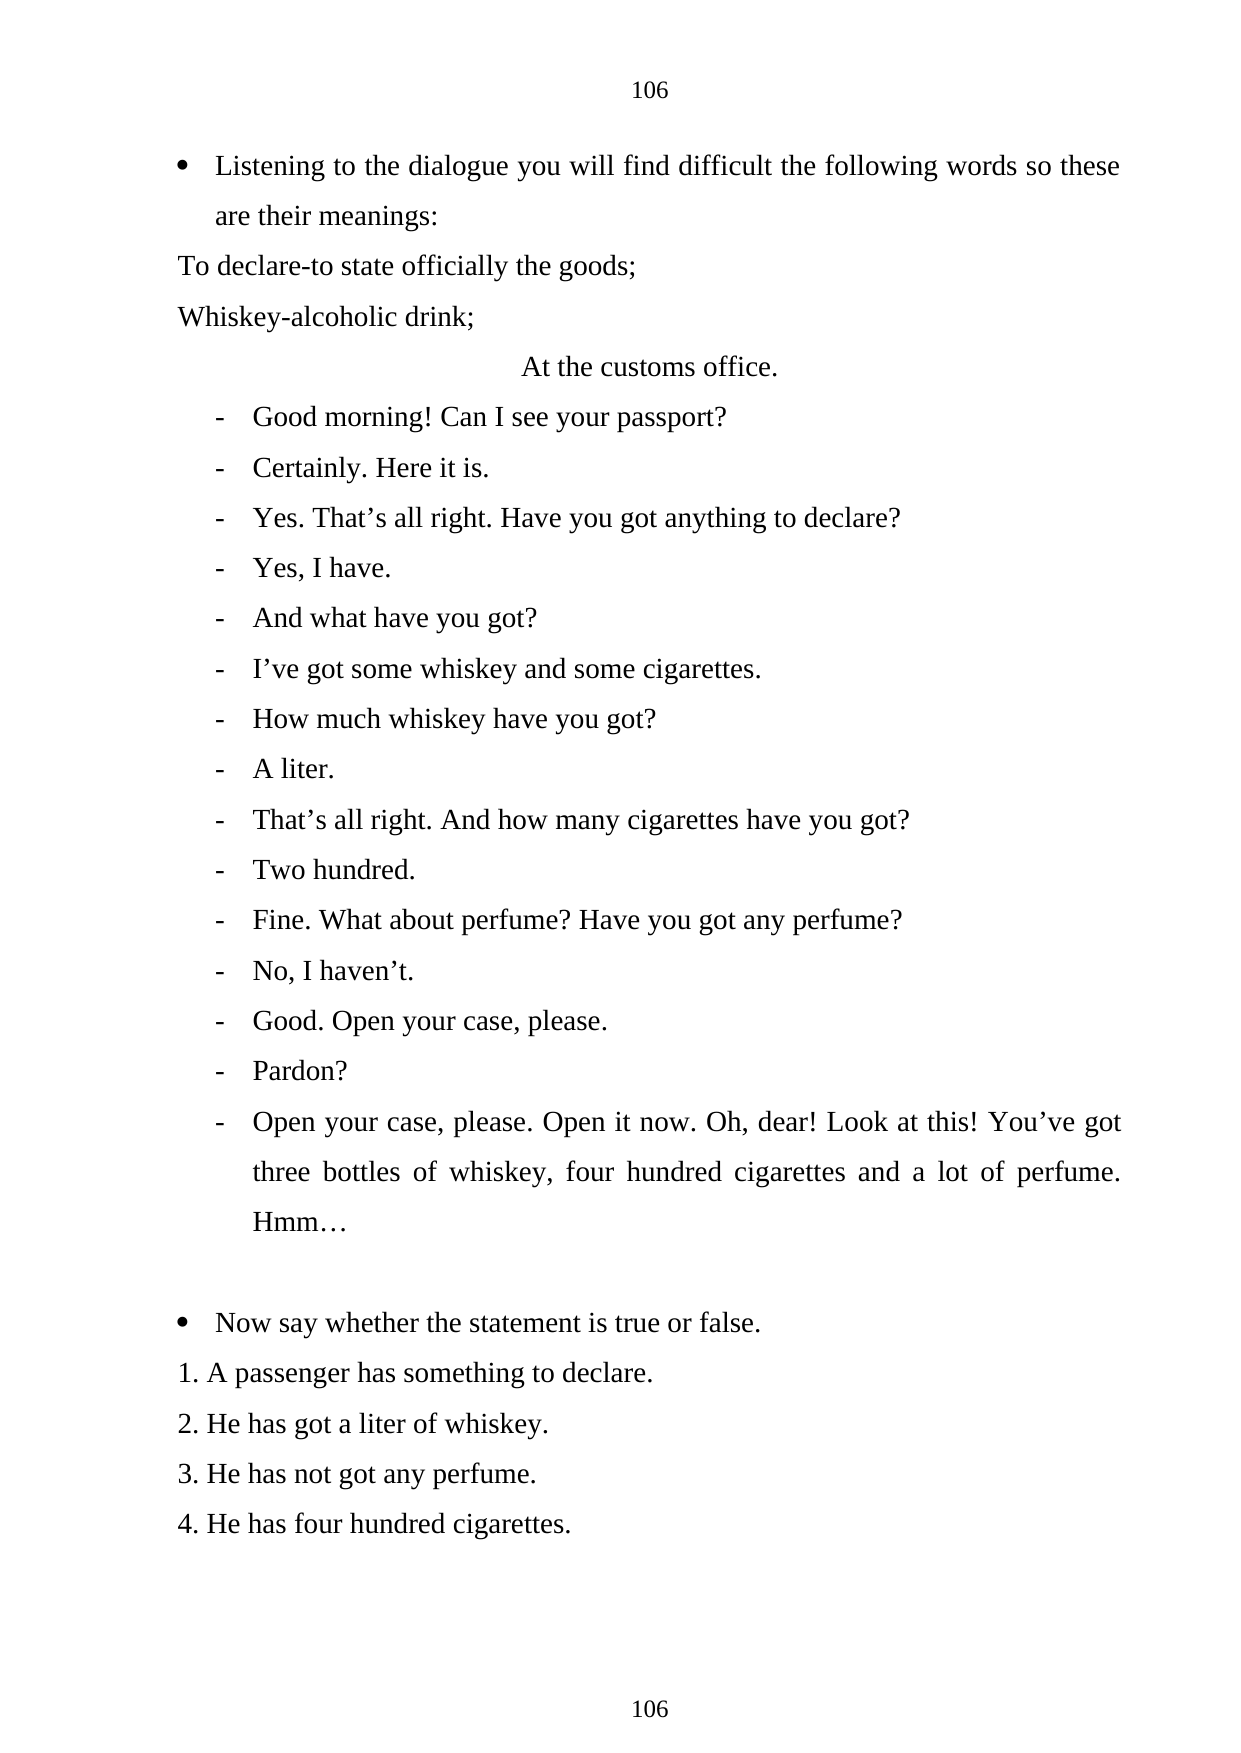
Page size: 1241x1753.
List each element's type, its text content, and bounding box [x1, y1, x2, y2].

text 1. A passenger has something to declare. [177, 1355, 1122, 1389]
list Fine. What about perfume? Have you got any perfume? [215, 902, 1122, 936]
list Pardon? [215, 1053, 1122, 1087]
list I’ve got some whiskey and some cigarettes. [215, 651, 1122, 684]
text 2. He has got a liter of whiskey. [177, 1406, 1122, 1439]
list Certainly. Here it is. [215, 450, 1122, 483]
list How much whiskey have you got? [215, 701, 1122, 735]
list A liter. [215, 752, 1122, 785]
text At the customs office. [177, 349, 1122, 383]
list No, I haven’t. [215, 953, 1122, 986]
list Good morning! Can I see your passport? [215, 399, 1122, 433]
text Whiskey-alcoholic drink; [177, 299, 1122, 332]
list Two hundred. [215, 852, 1122, 886]
text 4. He has four hundred cigarettes. [177, 1506, 1122, 1540]
list Listening to the dialogue you will find difficult the following words so these are their meanings: [177, 148, 1122, 232]
text To declare-to state officially the goods; [177, 248, 1122, 282]
list And what have you got? [215, 601, 1122, 634]
list Open your case, please. Open it now. Oh, dear! Look at this! You’ve got three bottles of whiskey, four hundred cigarettes and a lot of perfume. Hmm… [215, 1104, 1122, 1238]
list Good. Open your case, please. [215, 1003, 1122, 1037]
list Yes, I have. [215, 550, 1122, 584]
list That’s all right. And how many cigarettes have you got? [215, 802, 1122, 835]
list Yes. That’s all right. Have you got anything to declare? [215, 500, 1122, 533]
list Now say whether the statement is true or false. [177, 1305, 1122, 1339]
text 3. He has not got any perfume. [177, 1456, 1122, 1489]
